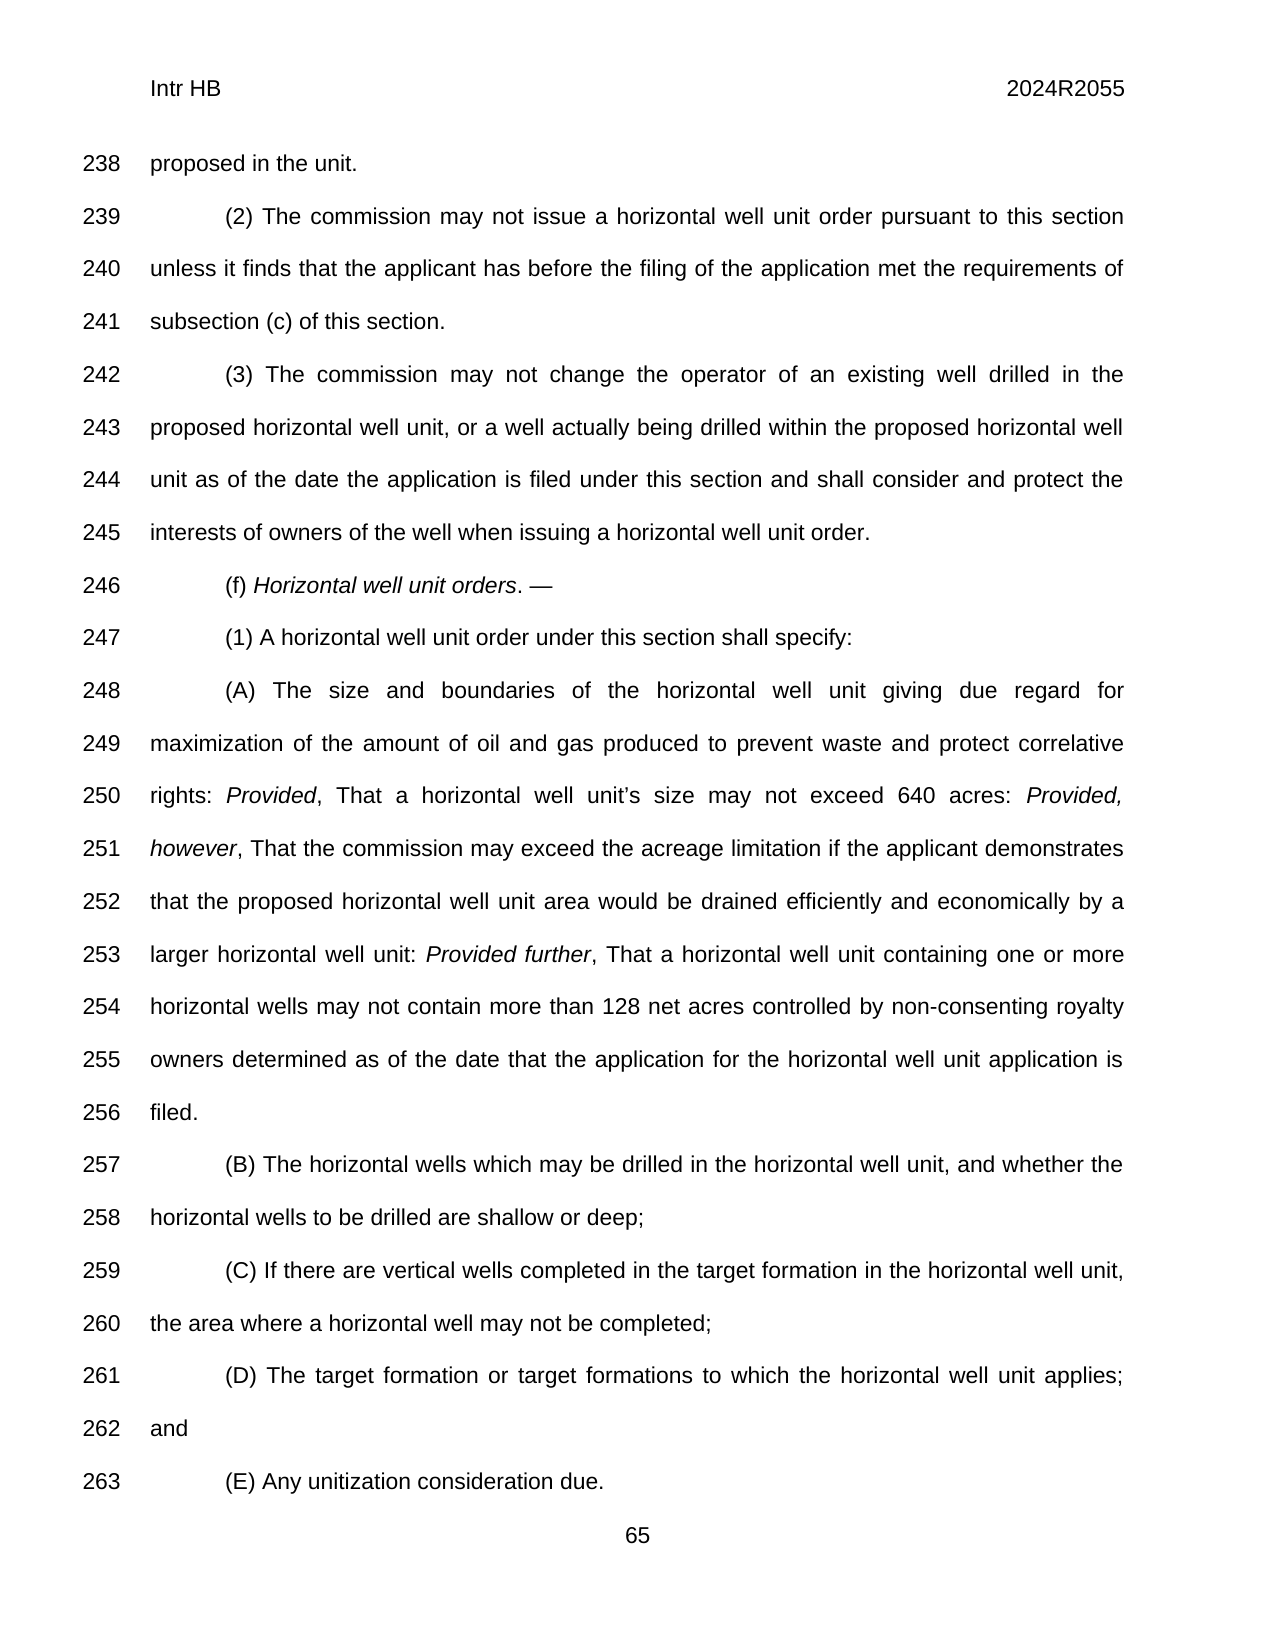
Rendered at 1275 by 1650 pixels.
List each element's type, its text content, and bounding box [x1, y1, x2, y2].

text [150, 150, 1125, 176]
text (2) The commission may not issue a horizontal well unit order pursuant to this section unless it finds that the applicant has before the filing of the application met the requirements of subsection (c) of this section. [150, 203, 1125, 334]
text (A) The size and boundaries of the horizontal well unit giving due regard for maximization of the amount of oil and gas produced to prevent waste and protect correlative rights: Provided, That a horizontal well unit’s size may not exceed 640 acres: Provided, however, That the commission may exceed the acreage limitation if the applicant demonstrates that the proposed horizontal well unit area would be drained efficiently and economically by a larger horizontal well unit: Provided further, That a horizontal well unit containing one or more horizontal wells may not contain more than 128 net acres controlled by non-consenting royalty owners determined as of the date that the application for the horizontal well unit application is filed. [150, 677, 1125, 1125]
text (B) The horizontal wells which may be drilled in the horizontal well unit, and whether the horizontal wells to be drilled are shallow or deep; [150, 1151, 1125, 1231]
text (D) The target formation or target formations to which the horizontal well unit applies; and [150, 1362, 1125, 1441]
text (C) If there are vertical wells completed in the target formation in the horizontal well unit, the area where a horizontal well may not be completed; [150, 1257, 1125, 1336]
text (3) The commission may not change the operator of an existing well drilled in the proposed horizontal well unit, or a well actually being drilled within the proposed horizontal well unit as of the date the application is filed under this section and shall consider and protect the interests of owners of the well when issuing a horizontal well unit order. [150, 361, 1125, 545]
text (f) Horizontal well unit orders. — [150, 572, 1125, 598]
text (1) A horizontal well unit order under this section shall specify: [150, 624, 1125, 651]
text (E) Any unitization consideration due. [150, 1468, 1125, 1494]
